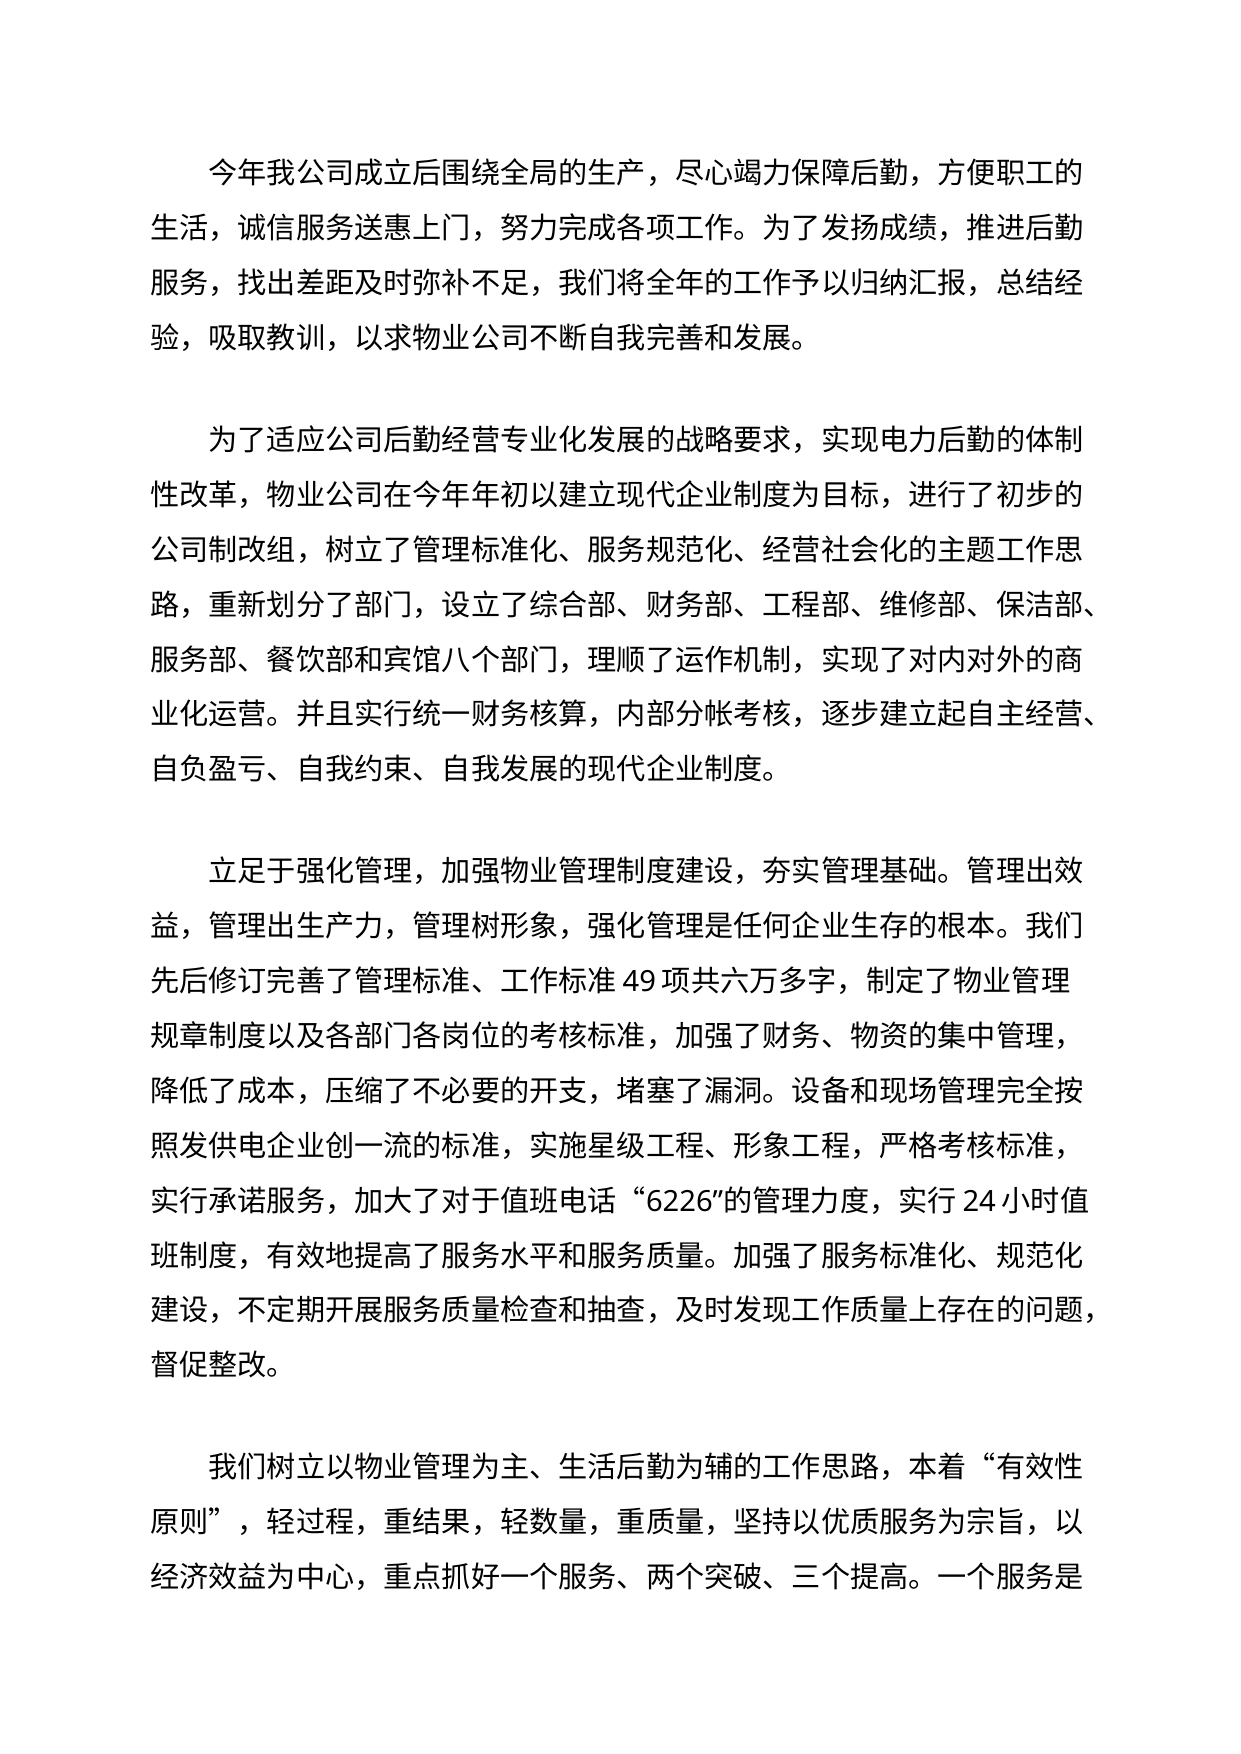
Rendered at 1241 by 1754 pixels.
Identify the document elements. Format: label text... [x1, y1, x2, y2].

text 为了适应公司后勤经营专业化发展的战略要求，实现电力后勤的体制性改革，物业公司在今年年初以建立现代企业制度为目标，进行了初步的公司制改组，树立了管理标准化、服务规范化、经营社会化的主题工作思路，重新划分了部门，设立了综合部、财务部、工程部、维修部、保洁部、服务部、餐饮部和宾馆八个部门，理顺了运作机制，实现了对内对外的商业化运营。并且实行统一财务核算，内部分帐考核，逐步建立起自主经营、自负盈亏、自我约束、自我发展的现代企业制度。 [150, 416, 1090, 788]
text 立足于强化管理，加强物业管理制度建设，夯实管理基础。管理出效益，管理出生产力，管理树形象，强化管理是任何企业生存的根本。我们先后修订完善了管理标准、工作标准49项共六万多字，制定了物业管理规章制度以及各部门各岗位的考核标准，加强了财务、物资的集中管理，降低了成本，压缩了不必要的开支，堵塞了漏洞。设备和现场管理完全按照发供电企业创一流的标准，实施星级工程、形象工程，严格考核标准，实行承诺服务，加大了对于值班电话“6226”的管理力度，实行24小时值班制度，有效地提高了服务水平和服务质量。加强了服务标准化、规范化建设，不定期开展服务质量检查和抽查，及时发现工作质量上存在的问题，督促整改。 [150, 848, 1090, 1384]
text 今年我公司成立后围绕全局的生产，尽心竭力保障后勤，方便职工的生活，诚信服务送惠上门，努力完成各项工作。为了发扬成绩，推进后勤服务，找出差距及时弥补不足，我们将全年的工作予以归纳汇报，总结经验，吸取教训，以求物业公司不断自我完善和发展。 [150, 150, 1090, 357]
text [150, 1444, 1090, 1596]
